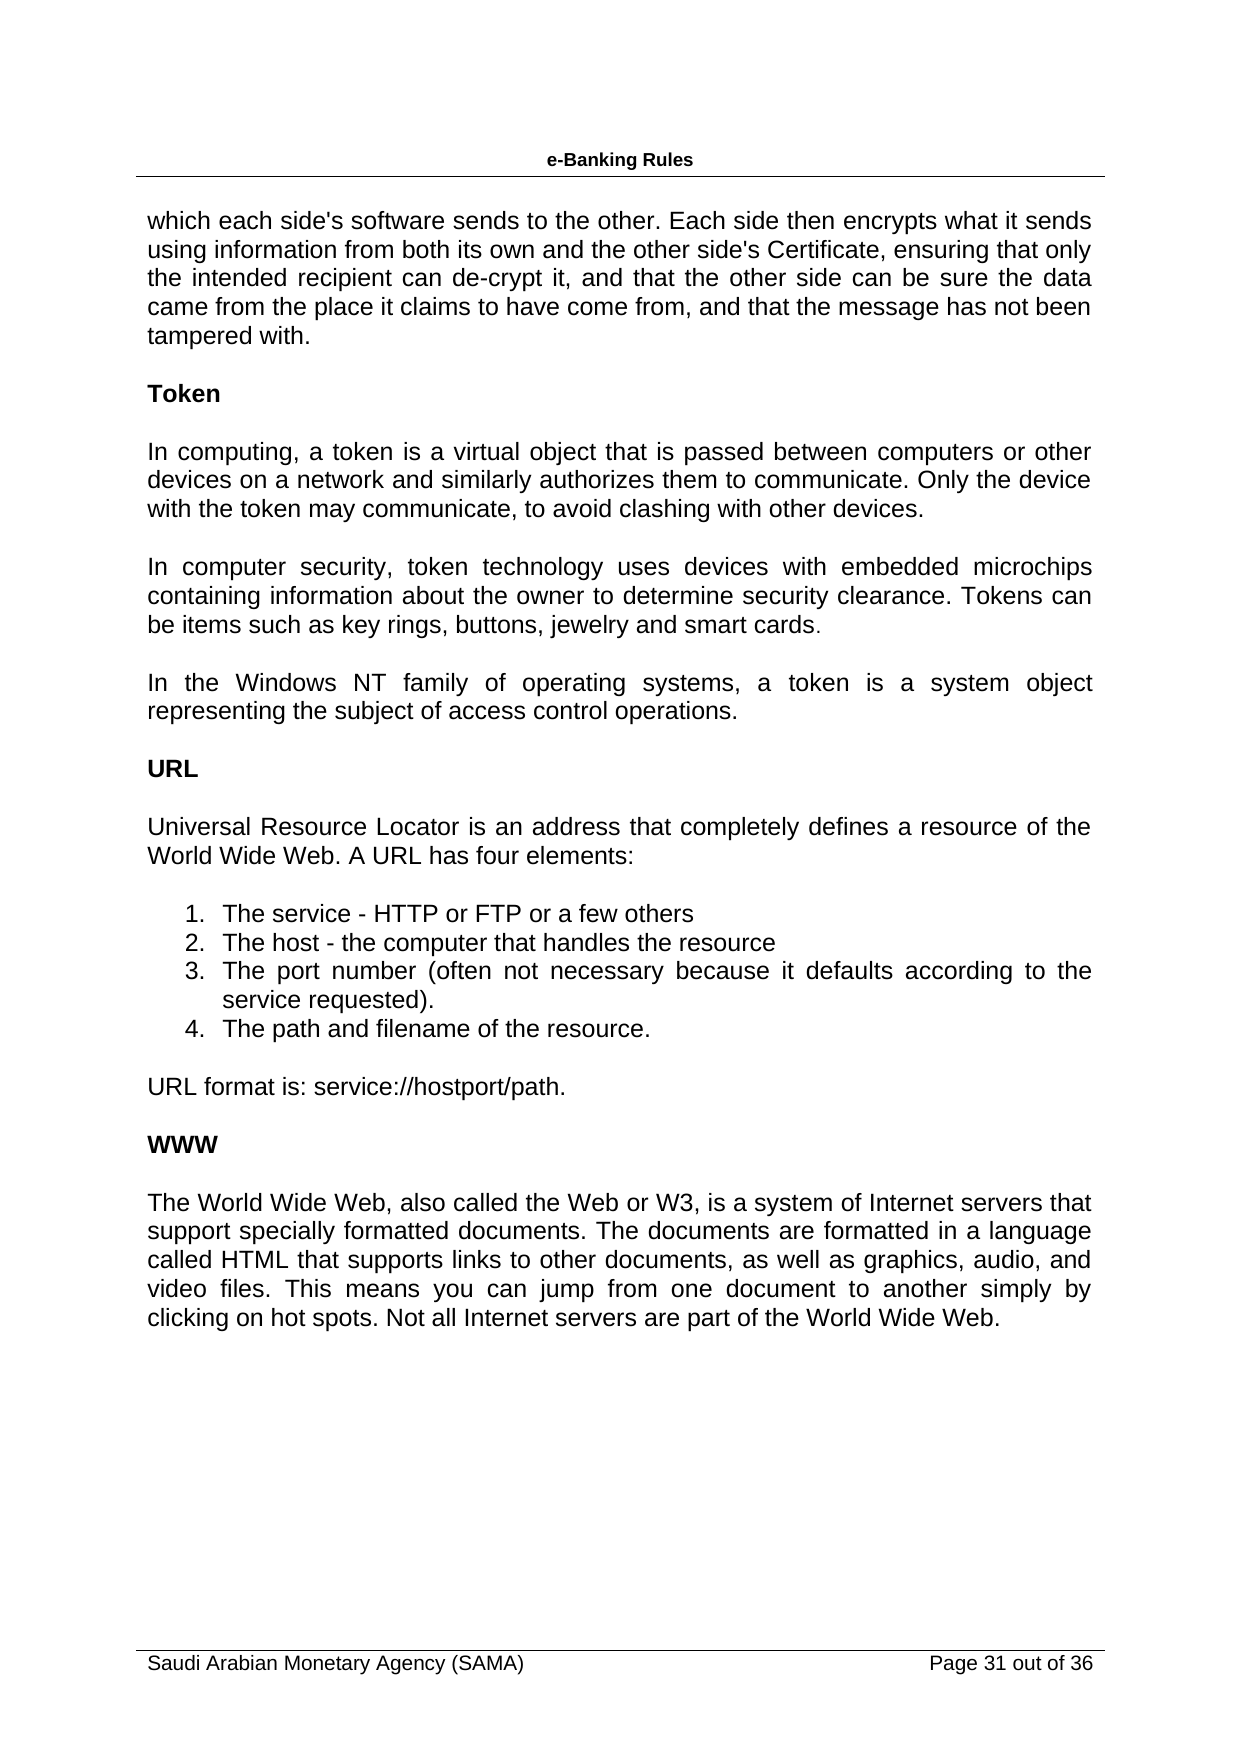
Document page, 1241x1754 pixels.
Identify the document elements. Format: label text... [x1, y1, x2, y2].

text URL [147, 754, 1093, 783]
text URL format is: service://hostport/path. [147, 1072, 1093, 1100]
text Token [147, 379, 1093, 407]
text WWW [147, 1129, 1093, 1158]
text In computing, a token is a virtual object that is passed between computers or other devices on a network and similarly authorizes them to communicate. Only the device with the token may communicate, to avoid clashing with other devices. [147, 437, 1093, 523]
list The port number (often not necessary because it defaults according to the service requested). [184, 956, 1093, 1014]
list The path and filename of the resource. [184, 1014, 1093, 1042]
list The service - HTTP or FTP or a few others [184, 899, 1093, 927]
text In the Windows NT family of operating systems, a token is a system object representing the subject of access control operations. [147, 667, 1093, 725]
text The World Wide Web, also called the Web or W3, is a system of Internet servers that support specially formatted documents. The documents are formatted in a language called HTML that supports links to other documents, as well as graphics, audio, and video files. This means you can jump from one document to another simply by clicking on hot spots. Not all Internet servers are part of the World Wide Web. [147, 1187, 1093, 1331]
text In computer security, token technology uses devices with embedded microchips containing information about the owner to determine security clearance. Tokens can be items such as key rings, buttons, jewelry and smart cards. [147, 552, 1093, 638]
text Universal Resource Locator is an address that completely defines a resource of the World Wide Web. A URL has four elements: [147, 812, 1093, 869]
list The host - the computer that handles the resource [184, 927, 1093, 956]
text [147, 206, 1093, 349]
